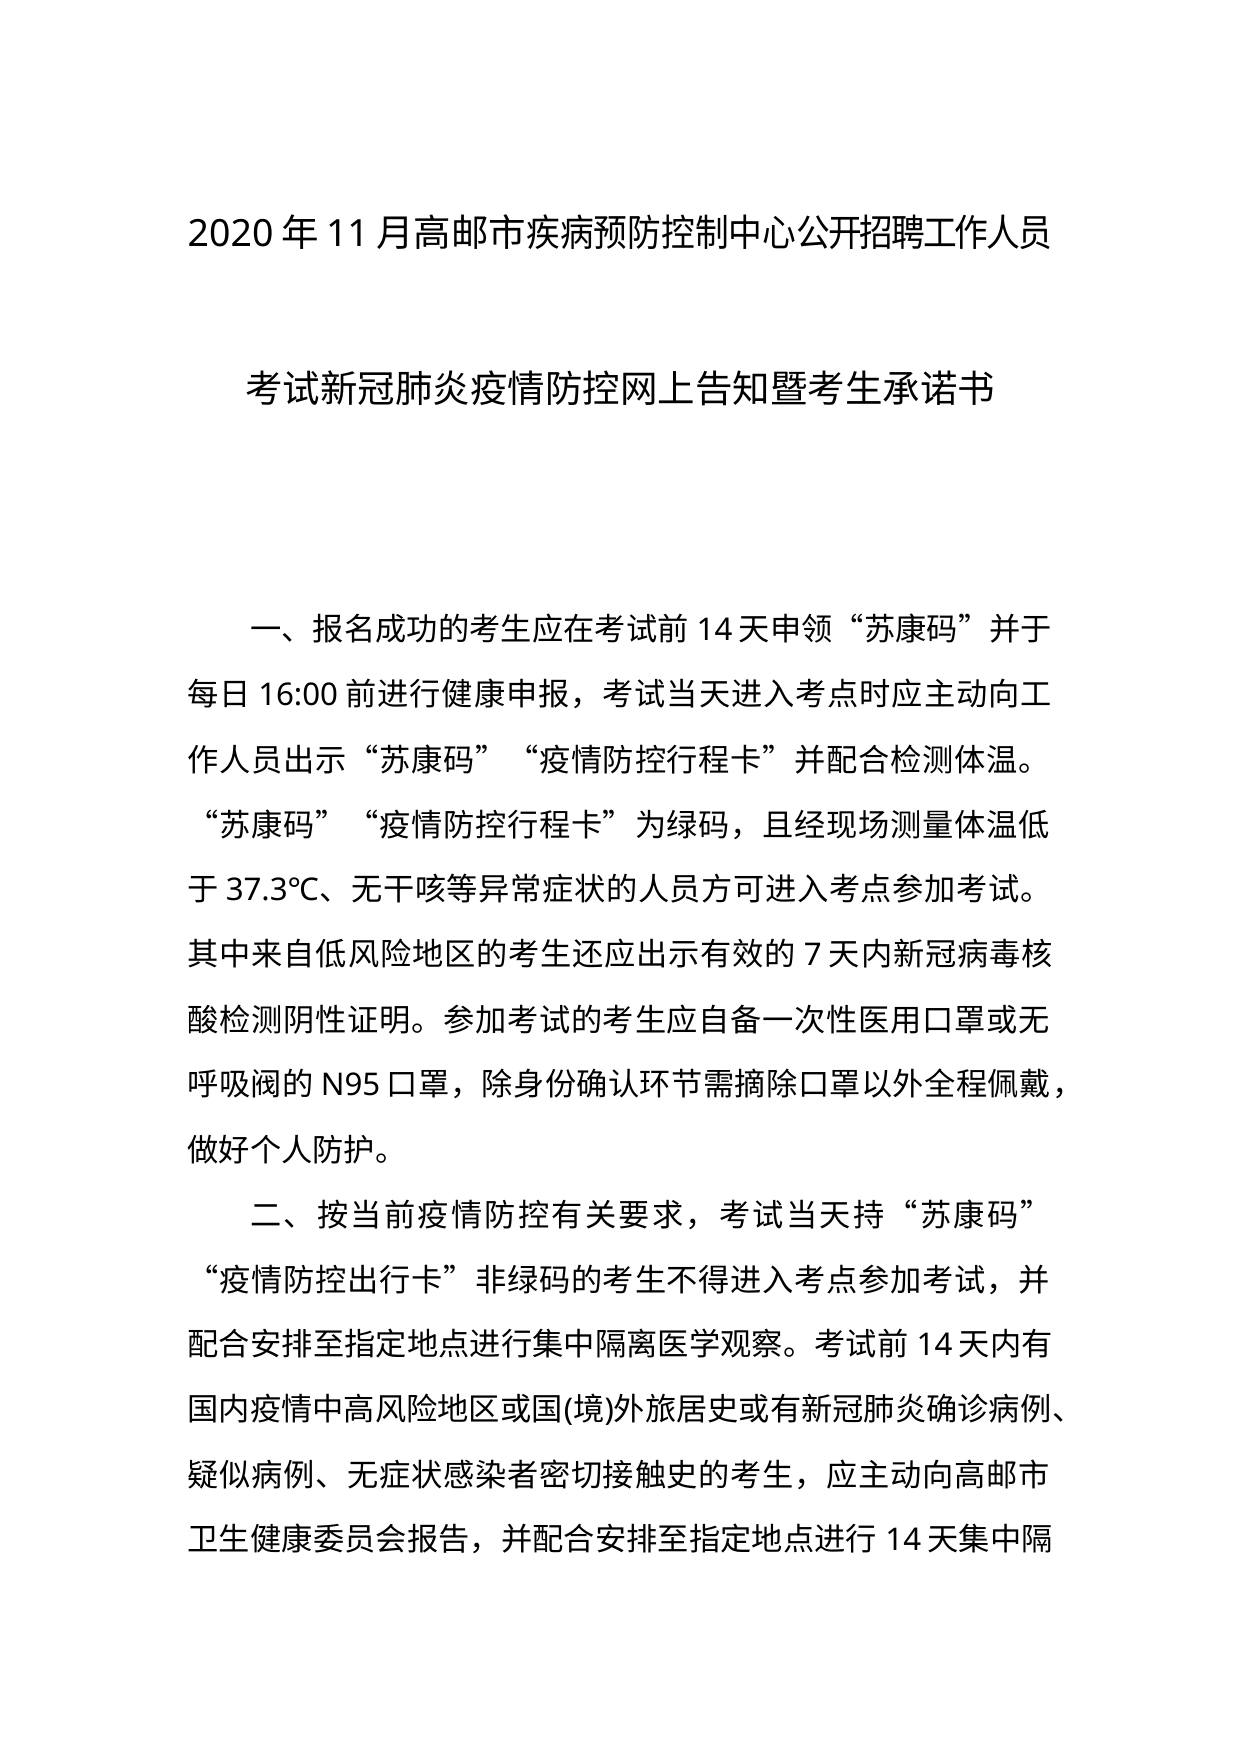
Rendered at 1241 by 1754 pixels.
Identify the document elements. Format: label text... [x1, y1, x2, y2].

text 一、报名成功的考生应在考试前14天申领“苏康码”并于每日16:00前进行健康申报，考试当天进入考点时应主动向工作人员出示“苏康码”“疫情防控行程卡”并配合检测体温。“苏康码”“疫情防控行程卡”为绿码，且经现场测量体温低于37.3℃、无干咳等异常症状的人员方可进入考点参加考试。其中来自低风险地区的考生还应出示有效的7天内新冠病毒核酸检测阴性证明。参加考试的考生应自备一次性医用口罩或无呼吸阀的N95口罩，除身份确认环节需摘除口罩以外全程佩戴，做好个人防护。 [187, 595, 1053, 1180]
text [187, 1180, 1053, 1570]
subtitle 2020年11月高邮市疾病预防控制中心公开招聘工作人员考试新冠肺炎疫情防控网上告知暨考生承诺书 [187, 197, 1053, 419]
